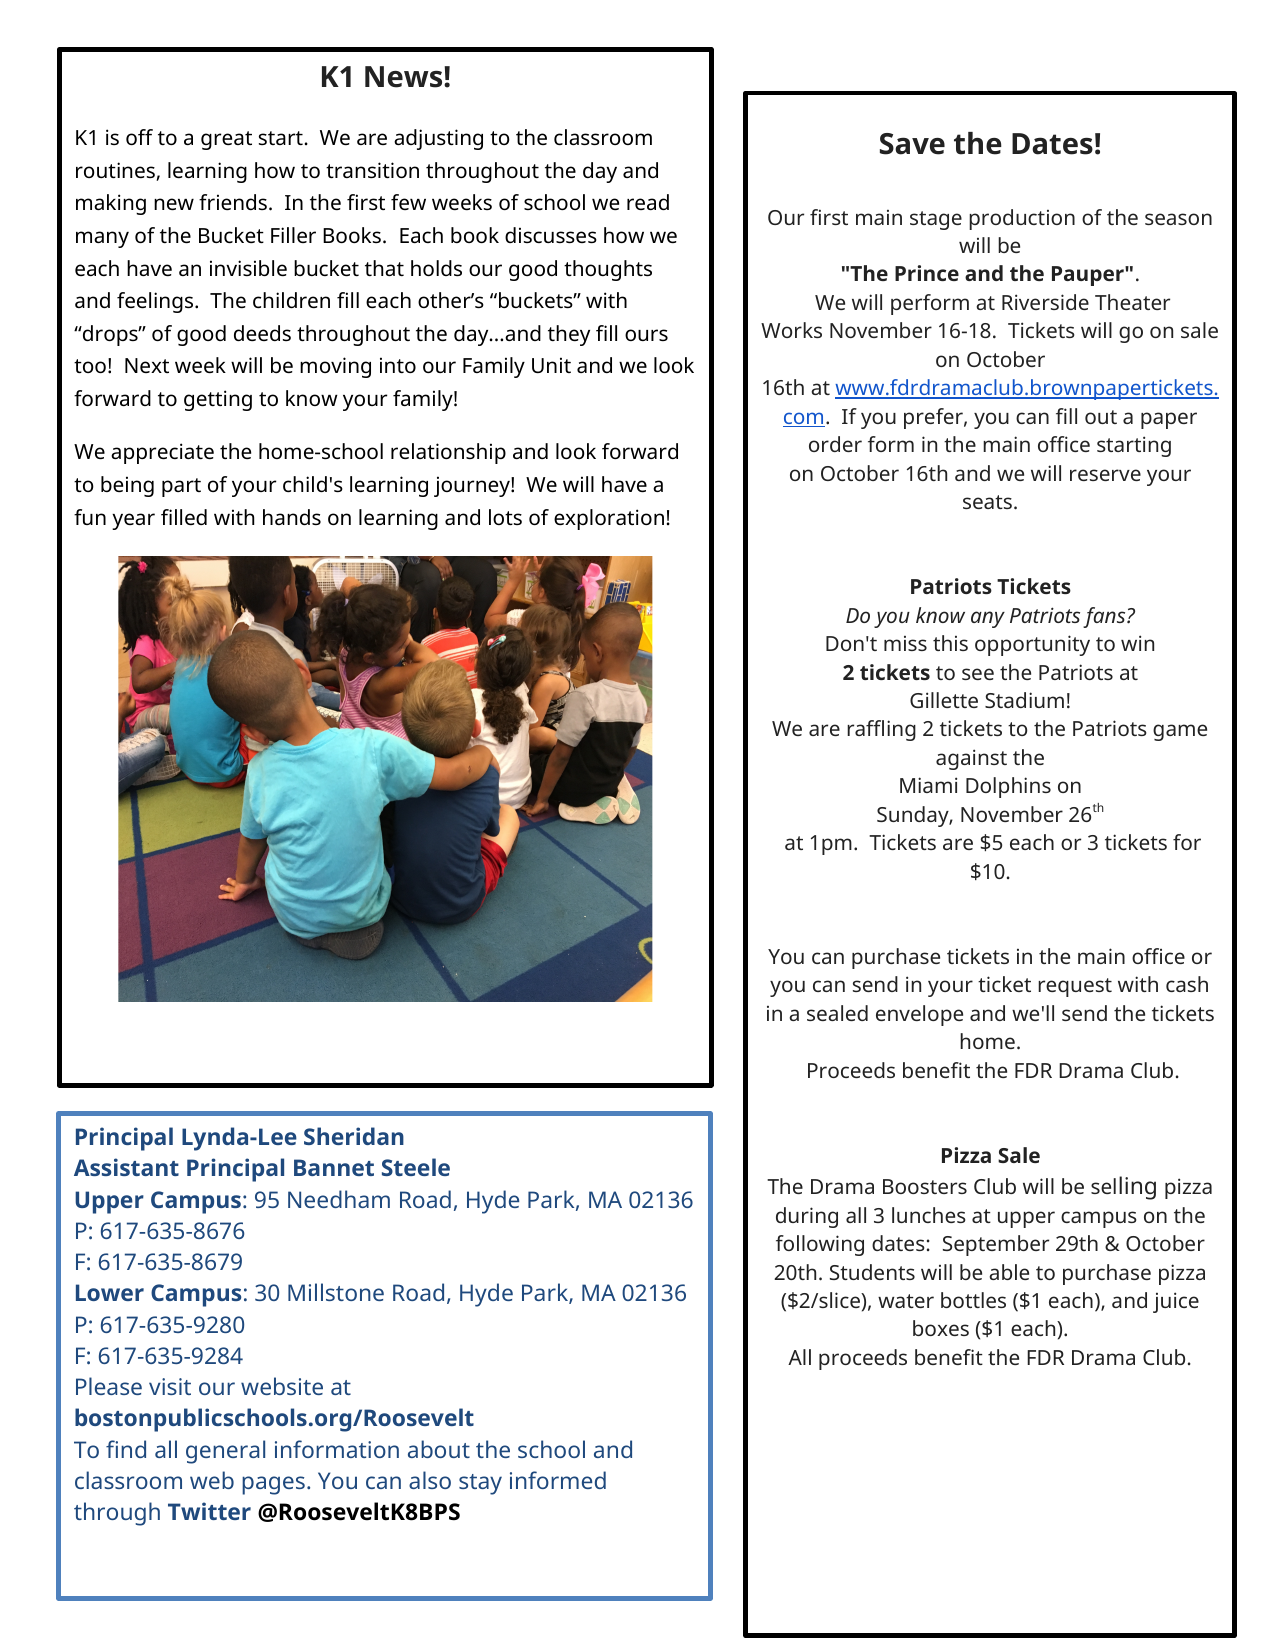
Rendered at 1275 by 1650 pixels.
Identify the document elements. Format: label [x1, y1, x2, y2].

picture [118, 556, 653, 1002]
